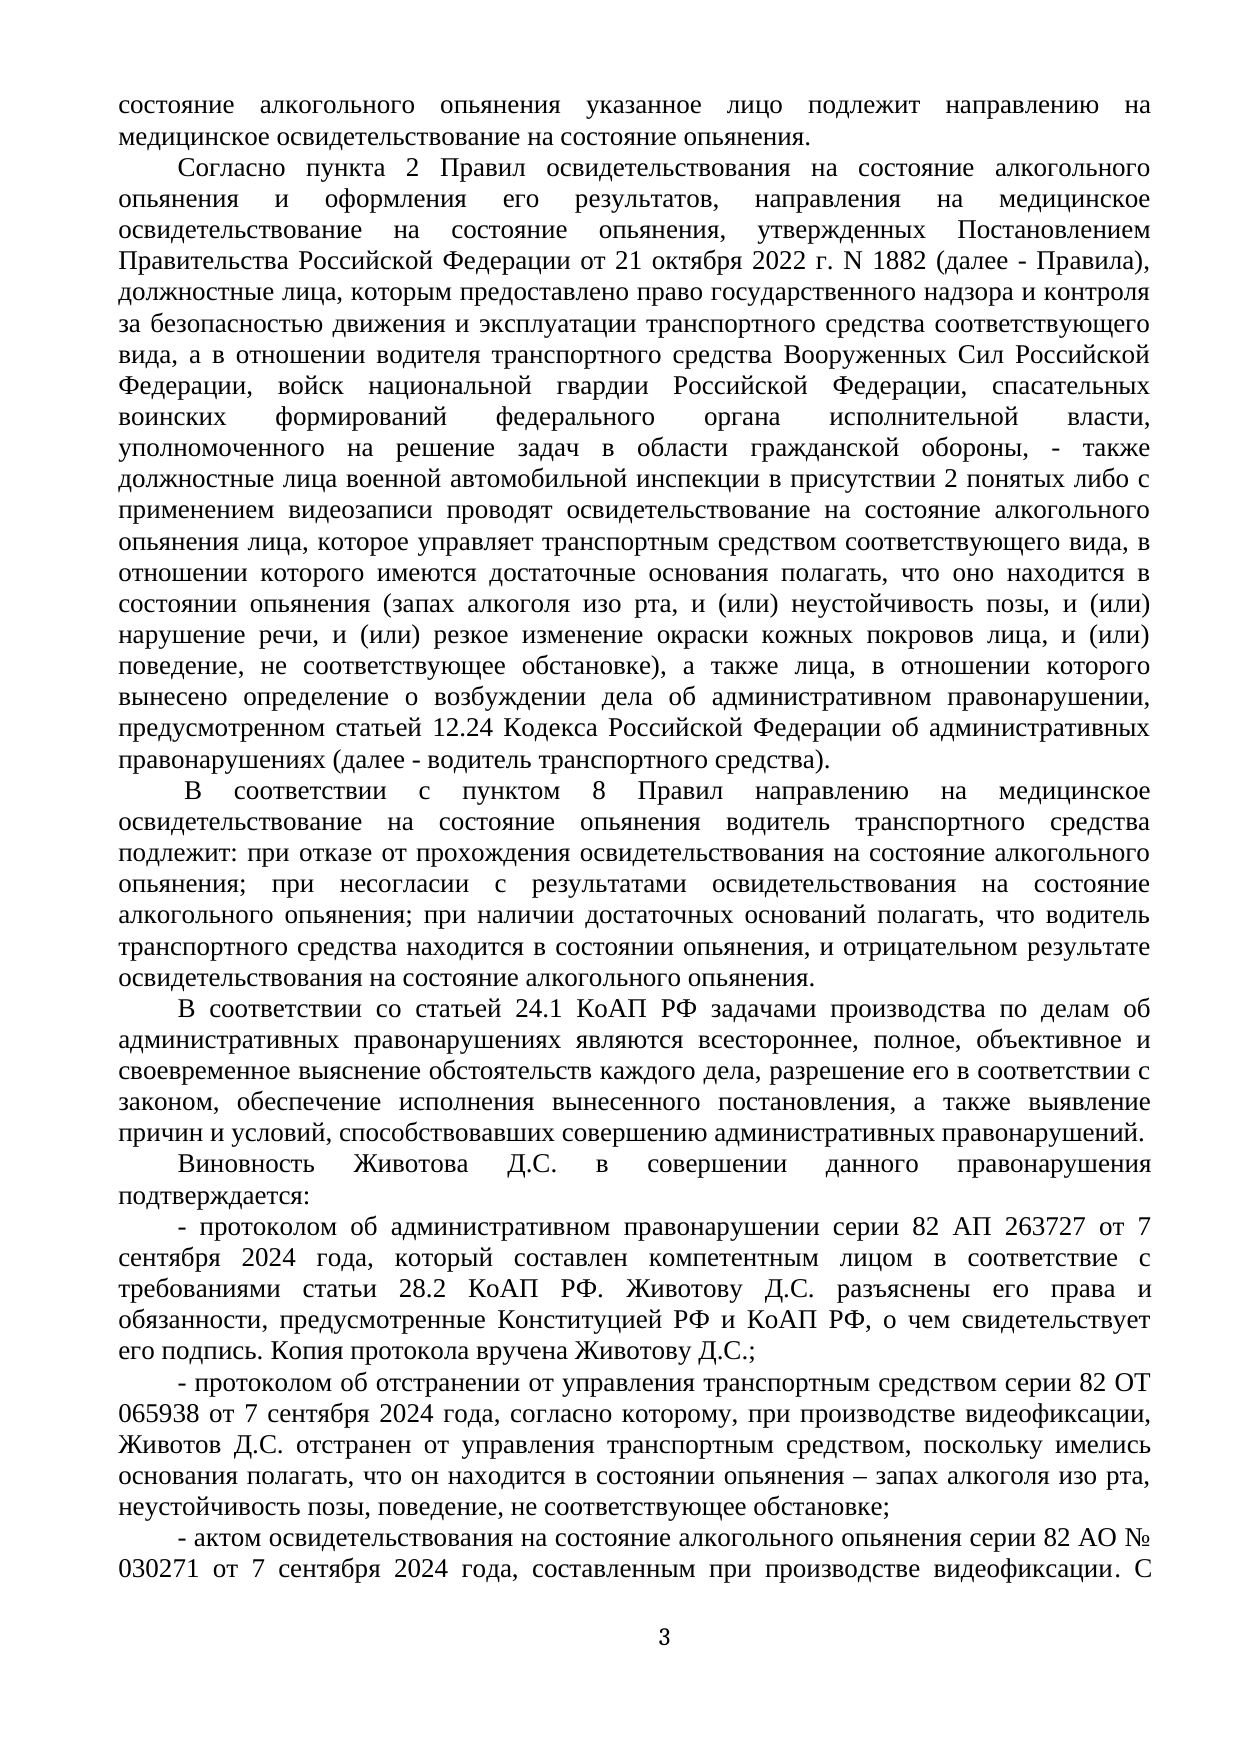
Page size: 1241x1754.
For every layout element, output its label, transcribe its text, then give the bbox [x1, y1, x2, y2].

text В соответствии со статьей 24.1 КоАП РФ задачами производства по делам об административных правонарушениях являются всестороннее, полное, объективное и своевременное выяснение обстоятельств каждого дела, разрешение его в соответствии с законом, обеспечение исполнения вынесенного постановления, а также выявление причин и условий, способствовавших совершению административных правонарушений. [118, 992, 1152, 1148]
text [118, 89, 1152, 151]
text В соответствии с пунктом 8 Правил направлению на медицинское освидетельствование на состояние опьянения водитель транспортного средства подлежит: при отказе от прохождения освидетельствования на состояние алкогольного опьянения; при несогласии с результатами освидетельствования на состояние алкогольного опьянения; при наличии достаточных оснований полагать, что водитель транспортного средства находится в состоянии опьянения, и отрицательном результате освидетельствования на состояние алкогольного опьянения. [118, 774, 1152, 992]
text Согласно пункта 2 Правил освидетельствования на состояние алкогольного опьянения и оформления его результатов, направления на медицинское освидетельствование на состояние опьянения, утвержденных Постановлением Правительства Российской Федерации от 21 октября 2022 г. N 1882 (далее - Правила), должностные лица, которым предоставлено право государственного надзора и контроля за безопасностью движения и эксплуатации транспортного средства соответствующего вида, а в отношении водителя транспортного средства Вооруженных Сил Российской Федерации, войск национальной гвардии Российской Федерации, спасательных воинских формирований федерального органа исполнительной власти, уполномоченного на решение задач в области гражданской обороны, - также должностные лица военной автомобильной инспекции в присутствии 2 понятых либо с применением видеозаписи проводят освидетельствование на состояние алкогольного опьянения лица, которое управляет транспортным средством соответствующего вида, в отношении которого имеются достаточные основания полагать, что оно находится в состоянии опьянения (запах алкоголя изо рта, и (или) неустойчивость позы, и (или) нарушение речи, и (или) резкое изменение окраски кожных покровов лица, и (или) поведение, не соответствующее обстановке), а также лица, в отношении которого вынесено определение о возбуждении дела об административном правонарушении, предусмотренном статьей 12.24 Кодекса Российской Федерации об административных правонарушениях (далее - водитель транспортного средства). [118, 151, 1152, 774]
text - протоколом об административном правонарушении серии 82 АП 263727 от 7 сентября 2024 года, который составлен компетентным лицом в соответствие с требованиями статьи 28.2 КоАП РФ. Животову Д.С. разъяснены его права и обязанности, предусмотренные Конституцией РФ и КоАП РФ, о чем свидетельствует его подпись. Копия протокола вручена Животову Д.С.; [118, 1210, 1152, 1366]
text Виновность Животова Д.С. в совершении данного правонарушения подтверждается: [118, 1148, 1152, 1210]
text - протоколом об отстранении от управления транспортным средством серии 82 ОТ 065938 от 7 сентября 2024 года, согласно которому, при производстве видеофиксации, Животов Д.С. отстранен от управления транспортным средством, поскольку имелись основания полагать, что он находится в состоянии опьянения – запах алкоголя изо рта, неустойчивость позы, поведение, не соответствующее обстановке; [118, 1366, 1152, 1521]
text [118, 1521, 1152, 1584]
